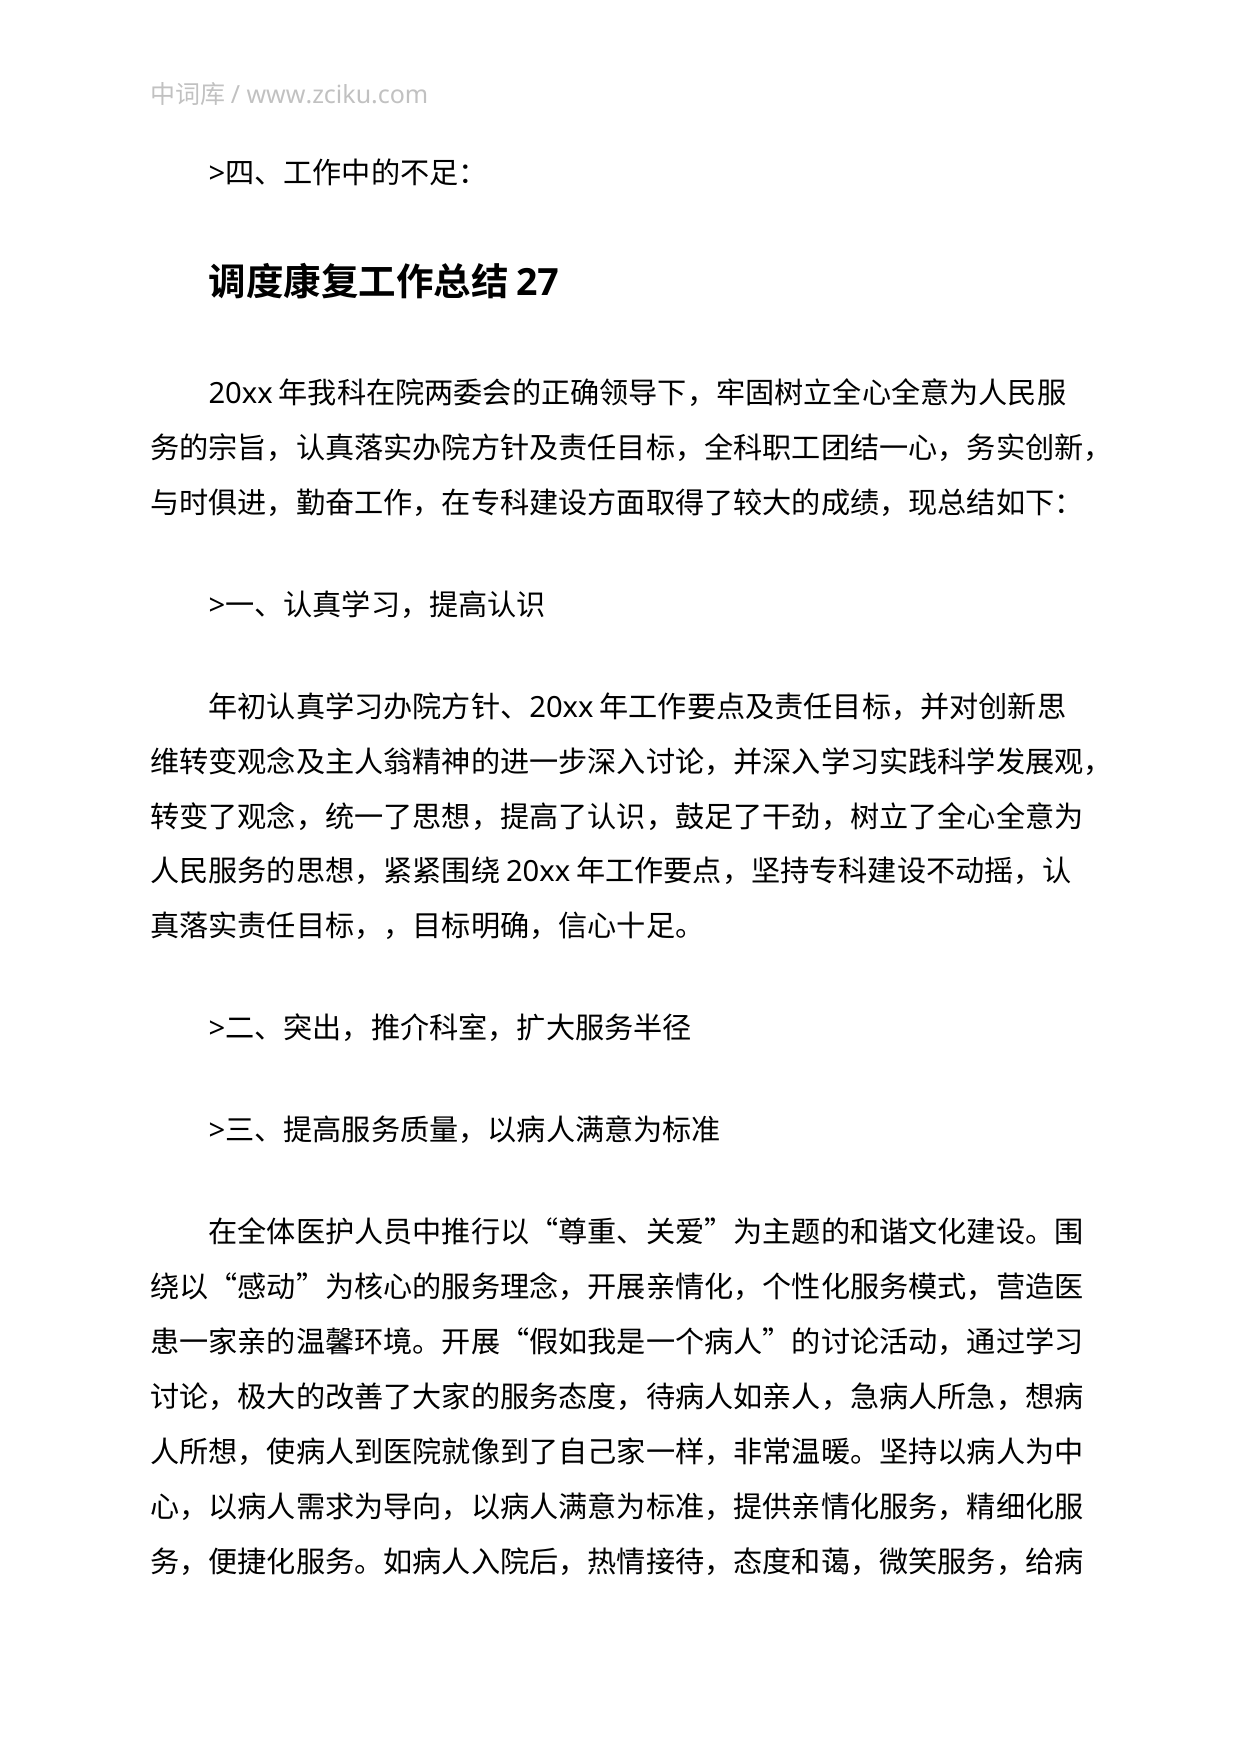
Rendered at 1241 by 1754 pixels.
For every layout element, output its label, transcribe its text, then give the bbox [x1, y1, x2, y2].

text 调度康复工作总结27 [150, 252, 1090, 306]
text >二、突出，推介科室，扩大服务半径 [150, 1005, 1090, 1047]
text 20xx年我科在院两委会的正确领导下，牢固树立全心全意为人民服务的宗旨，认真落实办院方针及责任目标，全科职工团结一心，务实创新，与时俱进，勤奋工作，在专科建设方面取得了较大的成绩，现总结如下： [150, 369, 1090, 522]
text >三、提高服务质量，以病人满意为标准 [150, 1107, 1090, 1149]
text >一、认真学习，提高认识 [150, 581, 1090, 624]
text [150, 1209, 1090, 1580]
text >四、工作中的不足： [150, 150, 1090, 192]
text 年初认真学习办院方针、20xx年工作要点及责任目标，并对创新思维转变观念及主人翁精神的进一步深入讨论，并深入学习实践科学发展观，转变了观念，统一了思想，提高了认识，鼓足了干劲，树立了全心全意为人民服务的思想，紧紧围绕20xx年工作要点，坚持专科建设不动摇，认真落实责任目标，，目标明确，信心十足。 [150, 683, 1090, 945]
